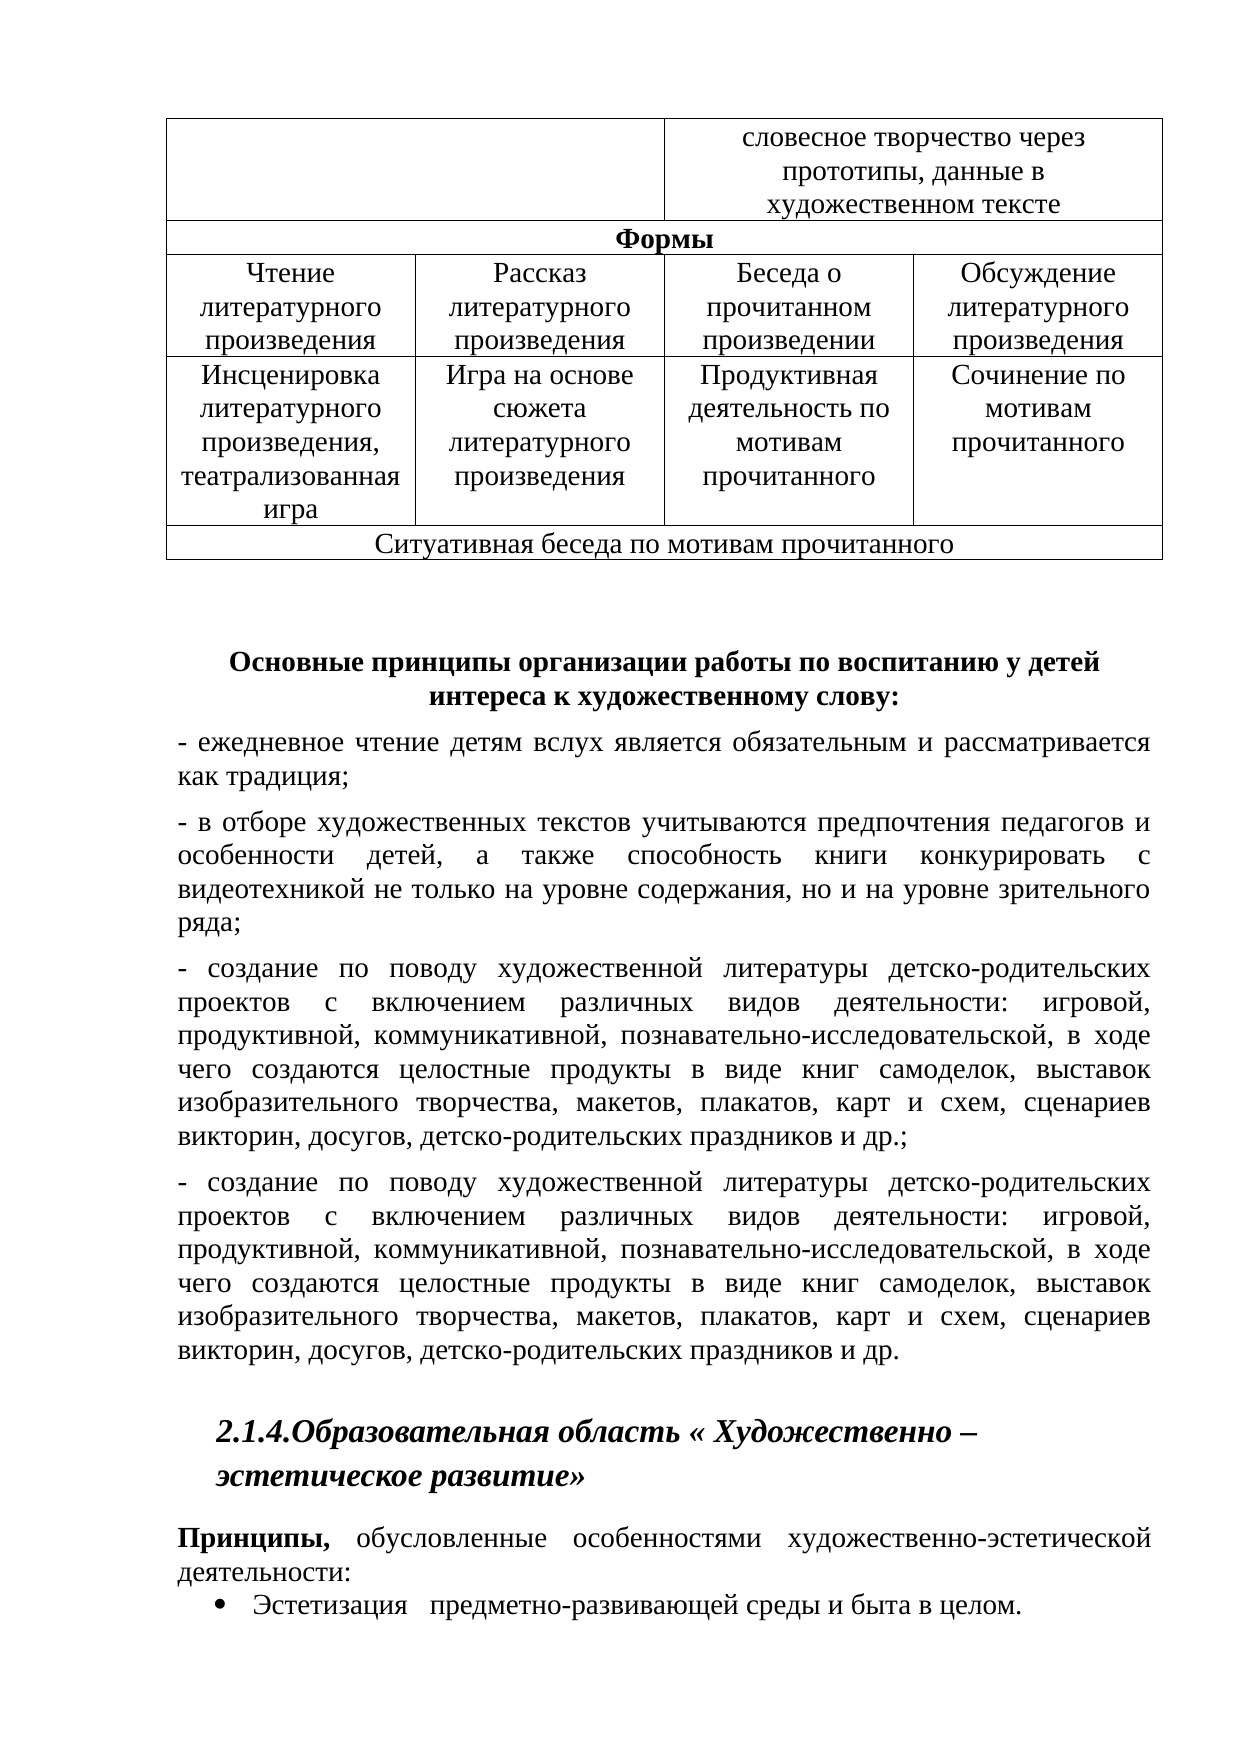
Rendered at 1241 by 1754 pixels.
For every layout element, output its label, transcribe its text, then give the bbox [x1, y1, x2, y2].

text - создание по поводу художественной литературы детско-родительских проектов с включением различных видов деятельности: игровой, продуктивной, коммуникативной, познавательно-исследовательской, в ходе чего создаются целостные продукты в виде книг самоделок, выставок изобразительного творчества, макетов, плакатов, карт и схем, сценариев викторин, досугов, детско-родительских праздников и др. [177, 1164, 1152, 1365]
table_cell Инсценировка литературного произведения, театрализованная игра [167, 357, 415, 525]
table_cell Игра на основе сюжета литературного произведения [416, 357, 664, 525]
table_cell Чтение литературного произведения [167, 255, 415, 356]
table_cell Сочинение по мотивам прочитанного [914, 357, 1162, 525]
list 2.1.4.Образовательная область « Художественно – эстетическое развитие» [216, 1411, 1152, 1494]
text - ежедневное чтение детям вслух является обязательным и рассматривается как традиция; [177, 724, 1152, 791]
table_cell Обсуждение литературного произведения [914, 255, 1162, 356]
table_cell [665, 119, 1162, 220]
text Принципы, обусловленные особенностями художественно-эстетической деятельности: [177, 1520, 1152, 1587]
text - создание по поводу художественной литературы детско-родительских проектов с включением различных видов деятельности: игровой, продуктивной, коммуникативной, познавательно-исследовательской, в ходе чего создаются целостные продукты в виде книг самоделок, выставок изобразительного творчества, макетов, плакатов, карт и схем, сценариев викторин, досугов, детско-родительских праздников и др.; [177, 950, 1152, 1152]
text - в отборе художественных текстов учитываются предпочтения педагогов и особенности детей, а также способность книги конкурировать с видеотехникой не только на уровне содержания, но и на уровне зрительного ряда; [177, 804, 1152, 938]
table_cell Ситуативная беседа по мотивам прочитанного [167, 526, 1162, 559]
table_cell Беседа о прочитанном произведении [665, 255, 913, 356]
list Эстетизация предметно-развивающей среды и быта в целом. [215, 1587, 1152, 1621]
table_cell Рассказ литературного произведения [416, 255, 664, 356]
table_cell Продуктивная деятельность по мотивам прочитанного [665, 357, 913, 525]
table_cell Формы [167, 221, 1162, 254]
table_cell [167, 119, 664, 220]
text Основные принципы организации работы по воспитанию у детей интереса к художественному слову: [177, 644, 1152, 712]
